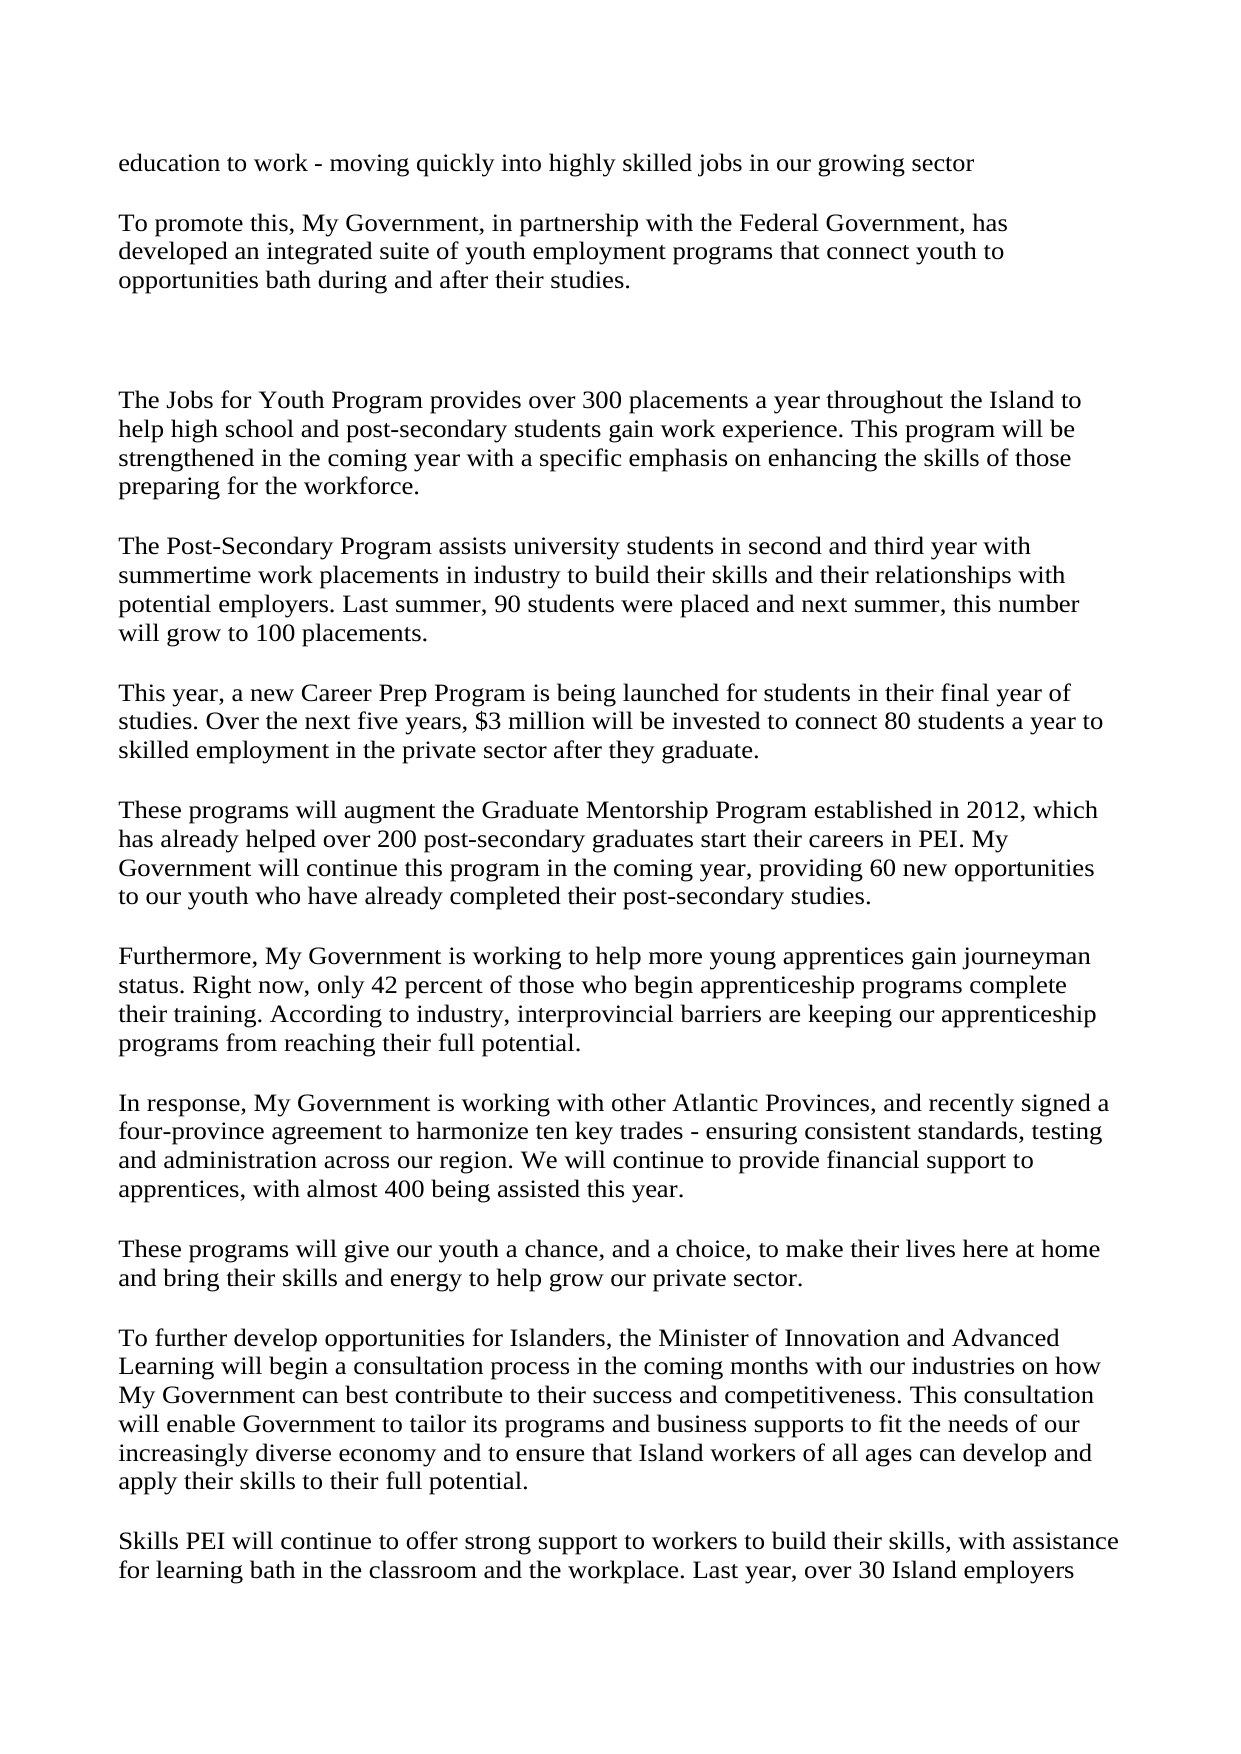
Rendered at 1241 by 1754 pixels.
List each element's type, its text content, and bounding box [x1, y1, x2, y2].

text These programs will give our youth a chance, and a choice, to make their lives here at home and bring their skills and energy to help grow our private sector. [118, 1234, 1122, 1291]
text To further develop opportunities for Islanders, the Minister of Innovation and Advanced Learning will begin a consultation process in the coming months with our industries on how My Government can best contribute to their success and competitiveness. This consultation will enable Government to tailor its programs and business supports to fit the needs of our increasingly diverse economy and to ensure that Island workers of all ages can develop and apply their skills to their full potential. [118, 1323, 1122, 1495]
text In response, My Government is working with other Atlantic Provinces, and recently signed a four-province agreement to harmonize ten key trades - ensuring consistent standards, testing and administration across our region. We will continue to provide financial support to apprentices, with almost 400 being assisted this year. [118, 1088, 1122, 1203]
text To promote this, My Government, in partnership with the Federal Government, has developed an integrated suite of youth employment programs that connect youth to opportunities bath during and after their studies. [118, 208, 1122, 294]
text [118, 1526, 1122, 1584]
text The Post-Secondary Program assists university students in second and third year with summertime work placements in industry to build their skills and their relationships with potential employers. Last summer, 90 students were placed and next summer, this number will grow to 100 placements. [118, 531, 1122, 646]
text This year, a new Career Prep Program is being launched for students in their final year of studies. Over the next five years, $3 million will be invested to connect 80 students a year to skilled employment in the private sector after they graduate. [118, 678, 1122, 764]
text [118, 148, 1122, 176]
text The Jobs for Youth Program provides over 300 placements a year throughout the Island to help high school and post-secondary students gain work experience. This program will be strengthened in the coming year with a specific emphasis on enhancing the skills of those preparing for the workforce. [118, 385, 1122, 500]
text These programs will augment the Graduate Mentorship Program established in 2012, which has already helped over 200 post-secondary graduates start their careers in PEI. My Government will continue this program in the coming year, providing 60 new opportunities to our youth who have already completed their post-secondary studies. [118, 795, 1122, 910]
text Furthermore, My Government is working to help more young apprentices gain journeyman status. Right now, only 42 percent of those who begin apprenticeship programs complete their training. According to industry, interprovincial barriers are keeping our apprenticeship programs from reaching their full potential. [118, 941, 1122, 1056]
